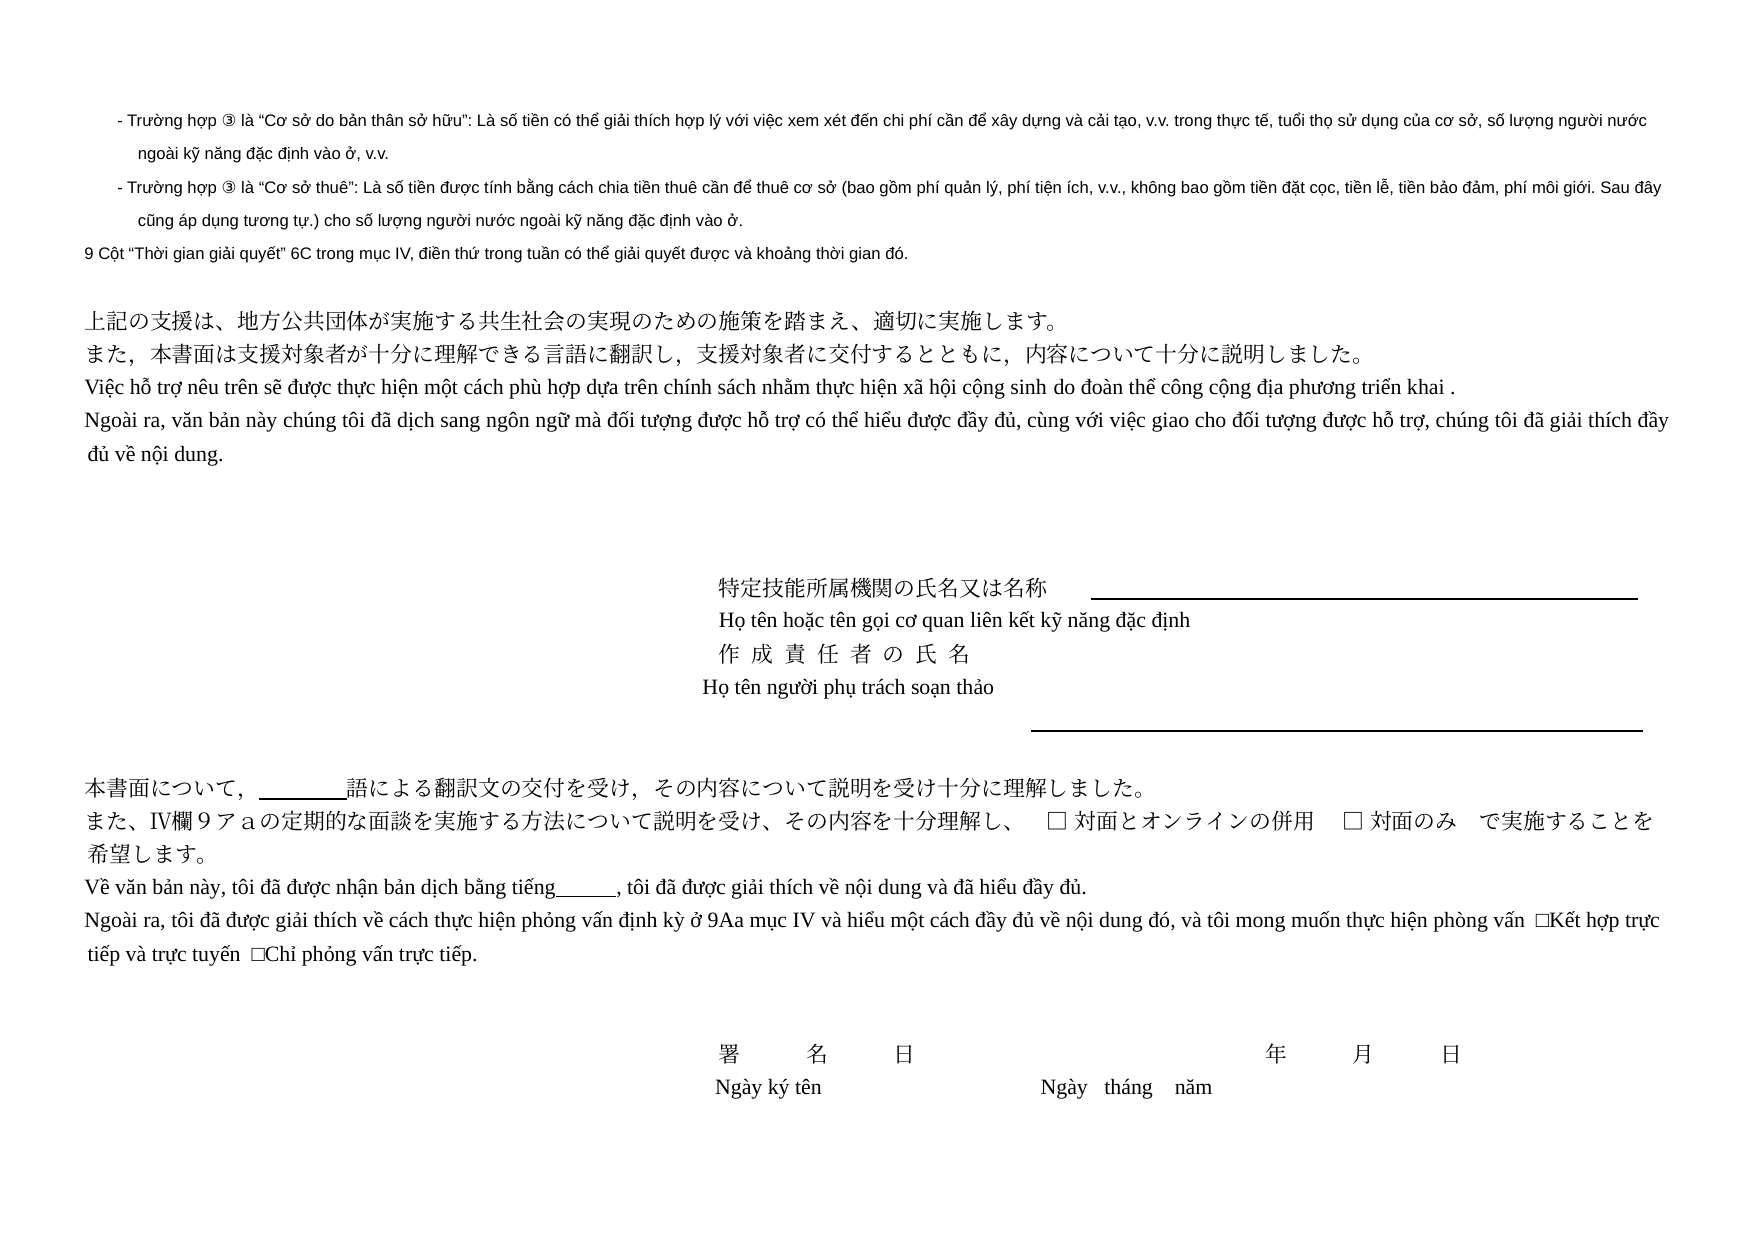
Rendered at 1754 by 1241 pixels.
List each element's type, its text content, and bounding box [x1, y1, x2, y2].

text - Trường hợp ③ là “Cơ sở thuê”: Là số tiền được tính bằng cách chia tiền thuê cần để thuê cơ sở (bao gồm phí quản lý, phí tiện ích, v.v., không bao gồm tiền đặt cọc, tiền lễ, tiền bảo đảm, phí môi giới. Sau đây cũng áp dụng tương tự.) cho số lượng người nước ngoài kỹ năng đặc định vào ở. [117, 170, 1665, 237]
text Ngoài ra, văn bản này chúng tôi đã dịch sang ngôn ngữ mà đối tượng được hỗ trợ có thể hiểu được đầy đủ, cùng với việc giao cho đối tượng được hỗ trợ, chúng tôi đã giải thích đầy đủ về nội dung. [84, 403, 1674, 470]
text - Trường hợp ③ là “Cơ sở do bản thân sở hữu”: Là số tiền có thể giải thích hợp lý với việc xem xét đến chi phí cần để xây dựng và cải tạo, v.v. trong thực tế, tuổi thọ sử dụng của cơ sở, số lượng người nước ngoài kỹ năng đặc định vào ở, v.v. [117, 103, 1665, 170]
text Ngày ký tên Ngày tháng năm [625, 1070, 1648, 1103]
text 特定技能所属機関の氏名又は名称 [642, 570, 1674, 603]
text Họ tên người phụ trách soạn thảo [642, 670, 1674, 703]
text 9 Cột “Thời gian giải quyết” 6C trong mục IV, điền thứ trong tuần có thể giải quyết được và khoảng thời gian đó. [84, 237, 1674, 270]
text Ngoài ra, tôi đã được giải thích về cách thực hiện phỏng vấn định kỳ ở 9Aa mục IV và hiểu một cách đầy đủ về nội dung đó, và tôi mong muốn thực hiện phòng vấn □Kết hợp trực tiếp và trực tuyến □Chỉ phỏng vấn trực tiếp. [84, 903, 1674, 970]
text Việc hỗ trợ nêu trên sẽ được thực hiện một cách phù hợp dựa trên chính sách nhằm thực hiện xã hội cộng sinh do đoàn thể công cộng địa phương triển khai . [84, 370, 1674, 403]
text 上記の支援は、地方公共団体が実施する共生社会の実現のための施策を踏まえ、適切に実施します。 [84, 303, 1674, 337]
text 本書面について， 語による翻訳文の交付を受け，その内容について説明を受け十分に理解しました。 [84, 770, 1674, 803]
text 署名日 年 月 日 [625, 1037, 1648, 1070]
text Về văn bản này, tôi đã được nhận bản dịch bằng tiếng , tôi đã được giải thích về nội dung và đã hiểu đầy đủ. [84, 870, 1674, 903]
text 作成責任者の氏名 [642, 637, 1674, 670]
text また，本書面は支援対象者が十分に理解できる言語に翻訳し，支援対象者に交付するとともに，内容について十分に説明しました。 [84, 337, 1674, 370]
text また、Ⅳ欄９アａの定期的な面談を実施する方法について説明を受け、その内容を十分理解し、 □ 対面とオンラインの併用 □ 対面のみ で実施することを希望します。 [84, 803, 1674, 870]
text Họ tên hoặc tên gọi cơ quan liên kết kỹ năng đặc định [642, 603, 1674, 637]
